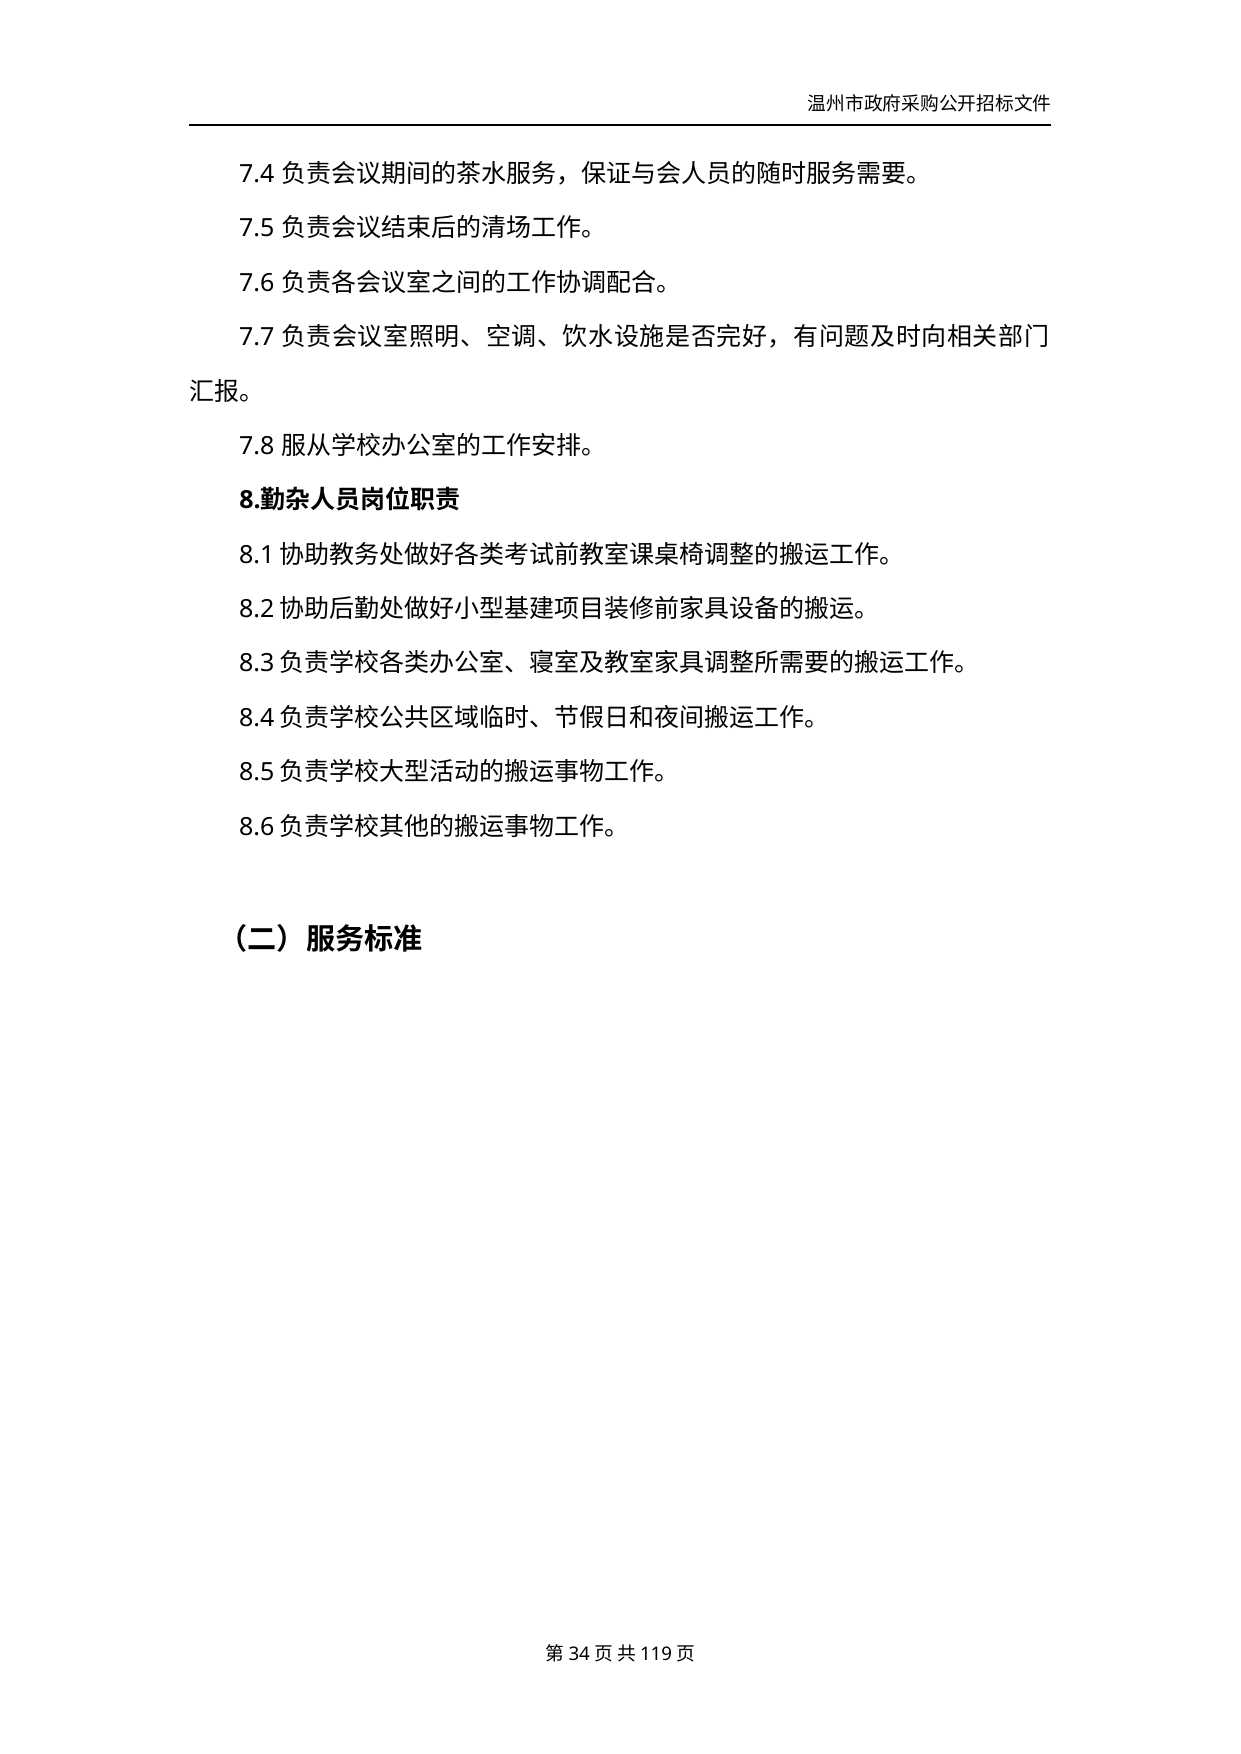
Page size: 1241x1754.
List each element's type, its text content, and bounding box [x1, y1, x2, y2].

text 8.6负责学校其他的搬运事物工作。 [189, 806, 1051, 842]
text 8.2协助后勤处做好小型基建项目装修前家具设备的搬运。 [189, 588, 1051, 625]
text 8.1协助教务处做好各类考试前教室课桌椅调整的搬运工作。 [189, 534, 1051, 570]
list 负责会议室照明、空调、饮水设施是否完好，有问题及时向相关部门汇报。 [189, 317, 1051, 407]
text 8.5负责学校大型活动的搬运事物工作。 [189, 752, 1051, 788]
list 负责各会议室之间的工作协调配合。 [189, 262, 1051, 298]
list 负责会议结束后的清场工作。 [189, 208, 1051, 244]
list 服从学校办公室的工作安排。 [189, 425, 1051, 462]
text 8.勤杂人员岗位职责 [189, 480, 1051, 516]
text （二）服务标准 [218, 911, 1051, 959]
text 8.3负责学校各类办公室、寝室及教室家具调整所需要的搬运工作。 [189, 643, 1051, 679]
text 8.4负责学校公共区域临时、节假日和夜间搬运工作。 [189, 697, 1051, 733]
list 负责会议期间的茶水服务，保证与会人员的随时服务需要。 [189, 153, 1051, 190]
